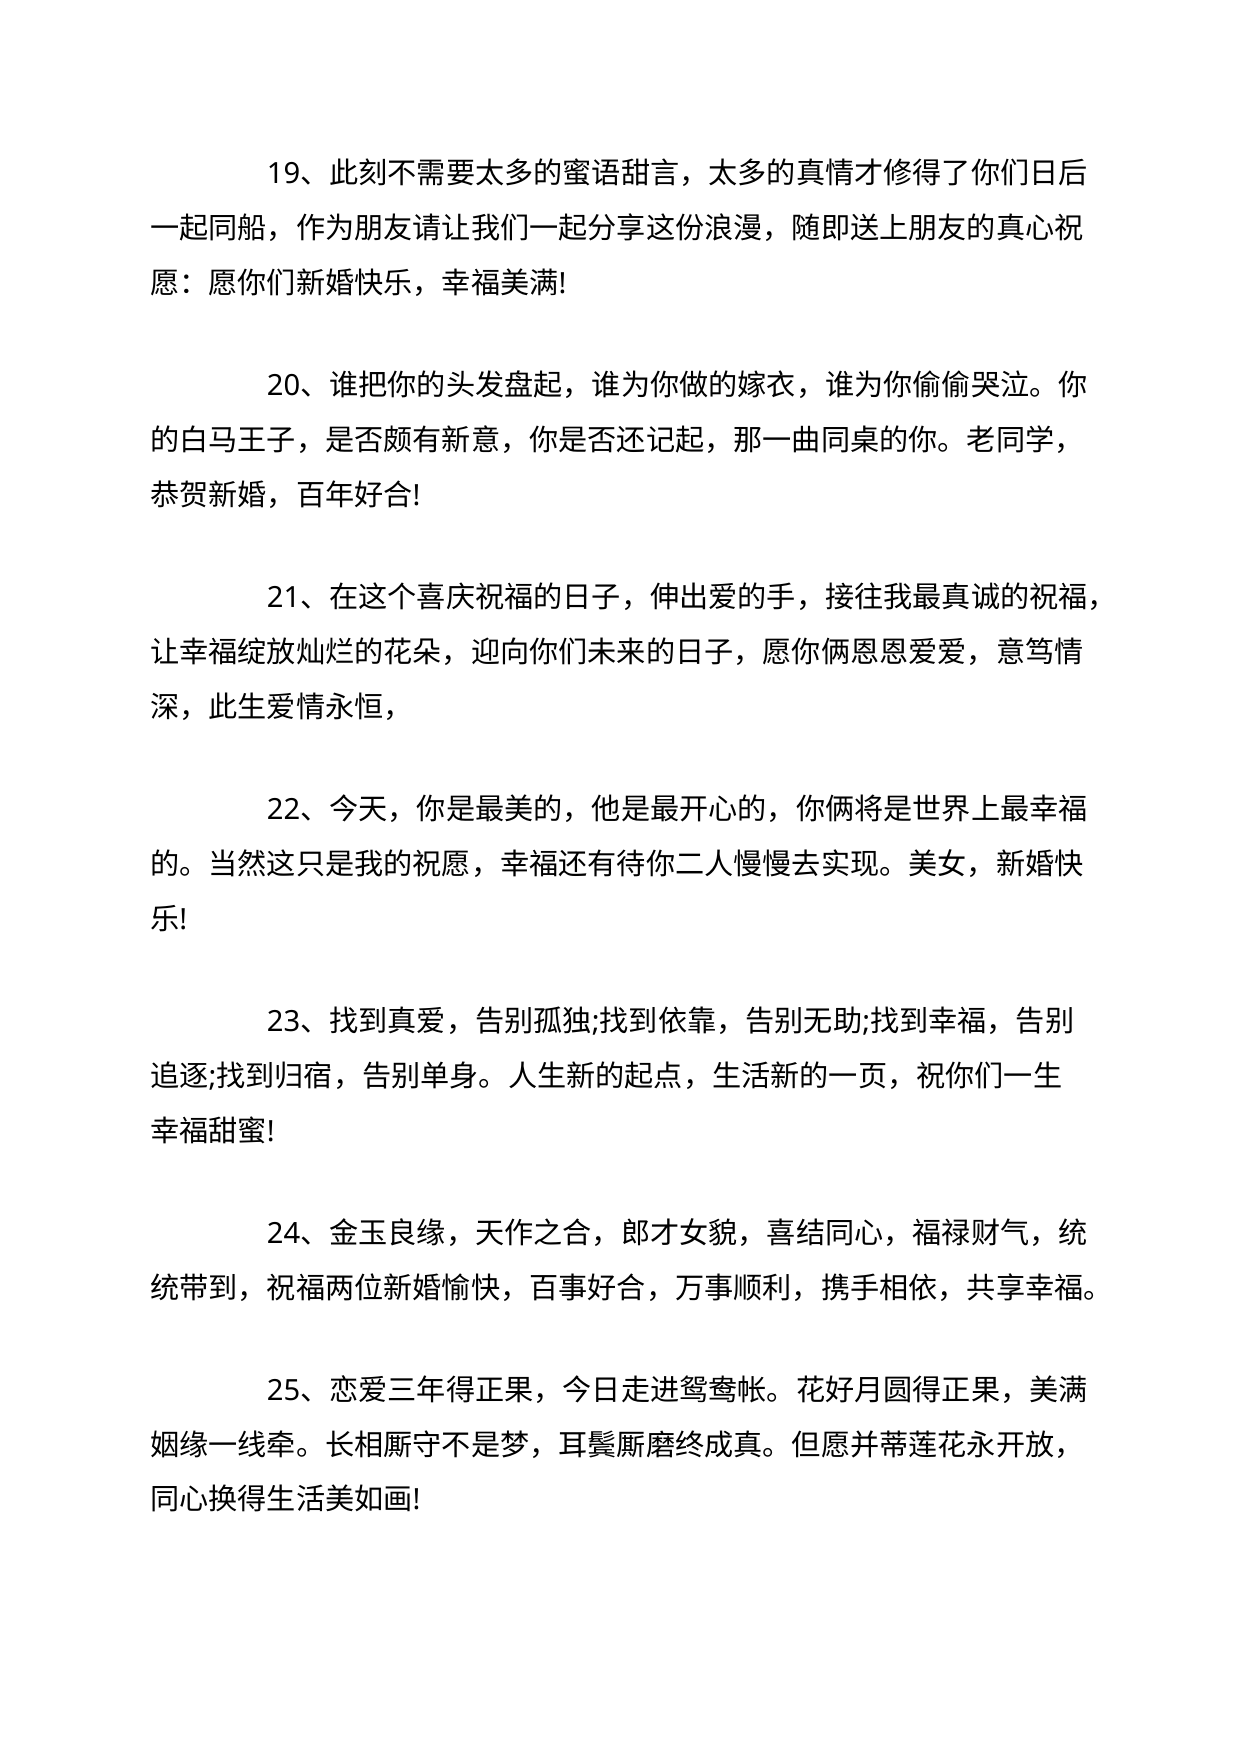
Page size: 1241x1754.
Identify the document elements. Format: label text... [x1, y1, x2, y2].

text 21、在这个喜庆祝福的日子，伸出爱的手，接往我最真诚的祝福，让幸福绽放灿烂的花朵，迎向你们未来的日子，愿你俩恩恩爱爱，意笃情深，此生爱情永恒， [150, 574, 1090, 726]
text 20、谁把你的头发盘起，谁为你做的嫁衣，谁为你偷偷哭泣。你的白马王子，是否颇有新意，你是否还记起，那一曲同桌的你。老同学，恭贺新婚，百年好合! [150, 362, 1090, 514]
text 25、恋爱三年得正果，今日走进鸳鸯帐。花好月圆得正果，美满姻缘一线牵。长相厮守不是梦，耳鬓厮磨终成真。但愿并蒂莲花永开放，同心换得生活美如画! [150, 1366, 1090, 1518]
text 24、金玉良缘，天作之合，郎才女貌，喜结同心，福禄财气，统统带到，祝福两位新婚愉快，百事好合，万事顺利，携手相依，共享幸福。 [150, 1209, 1090, 1307]
text 19、此刻不需要太多的蜜语甜言，太多的真情才修得了你们日后一起同船，作为朋友请让我们一起分享这份浪漫，随即送上朋友的真心祝愿：愿你们新婚快乐，幸福美满! [150, 150, 1090, 302]
text 22、今天，你是最美的，他是最开心的，你俩将是世界上最幸福的。当然这只是我的祝愿，幸福还有待你二人慢慢去实现。美女，新婚快乐! [150, 785, 1090, 938]
text 23、找到真爱，告别孤独;找到依靠，告别无助;找到幸福，告别追逐;找到归宿，告别单身。人生新的起点，生活新的一页，祝你们一生幸福甜蜜! [150, 997, 1090, 1150]
